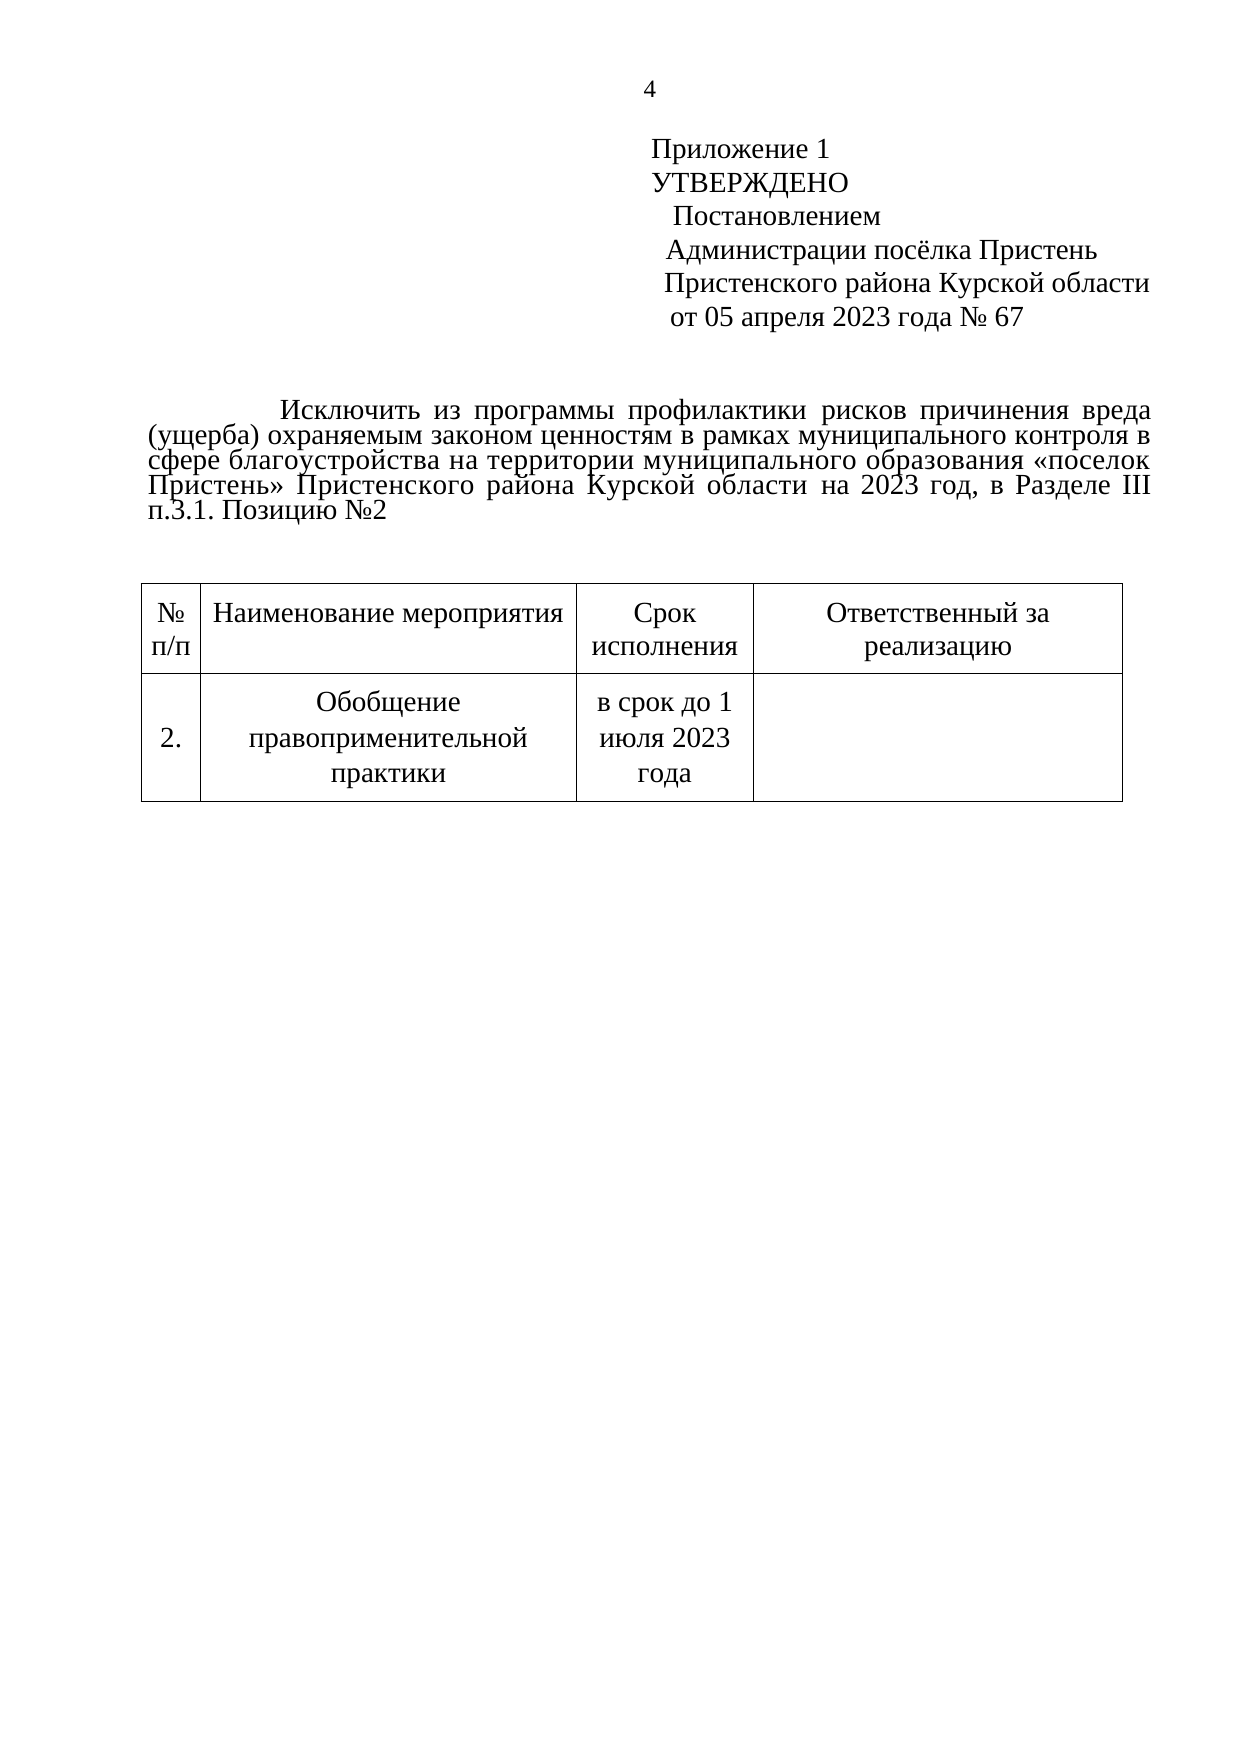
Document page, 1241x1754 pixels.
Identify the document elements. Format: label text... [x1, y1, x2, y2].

table_header Срок исполнения [577, 584, 753, 673]
table_cell в срок до 1 июля 2023 года [577, 674, 753, 801]
text Пристенского района Курской области [597, 266, 1152, 299]
table_cell Обобщение правоприменительной практики [201, 674, 576, 801]
text Постановлением [148, 198, 1152, 232]
table_header № п/п [142, 584, 200, 673]
text Приложение 1 [148, 131, 1152, 165]
text УТВЕРЖДЕНО [148, 165, 1152, 198]
table_cell 2. [142, 674, 200, 801]
table_cell [754, 674, 1122, 801]
table_header Наименование мероприятия [201, 584, 576, 673]
text Исключить из программы профилактики рисков причинения вреда (ущерба) охраняемым законом ценностям в рамках муниципального контроля в сфере благоустройства на территории муниципального образования «поселок Пристень» Пристенского района Курской области на 2023 год, в Разделе III п.3.1. Позицию №2 [148, 400, 1152, 525]
text от 05 апреля 2023 года № 67 [597, 299, 1152, 333]
table_header Ответственный за реализацию [754, 584, 1122, 673]
text Администрации посёлка Пристень [597, 232, 1152, 266]
